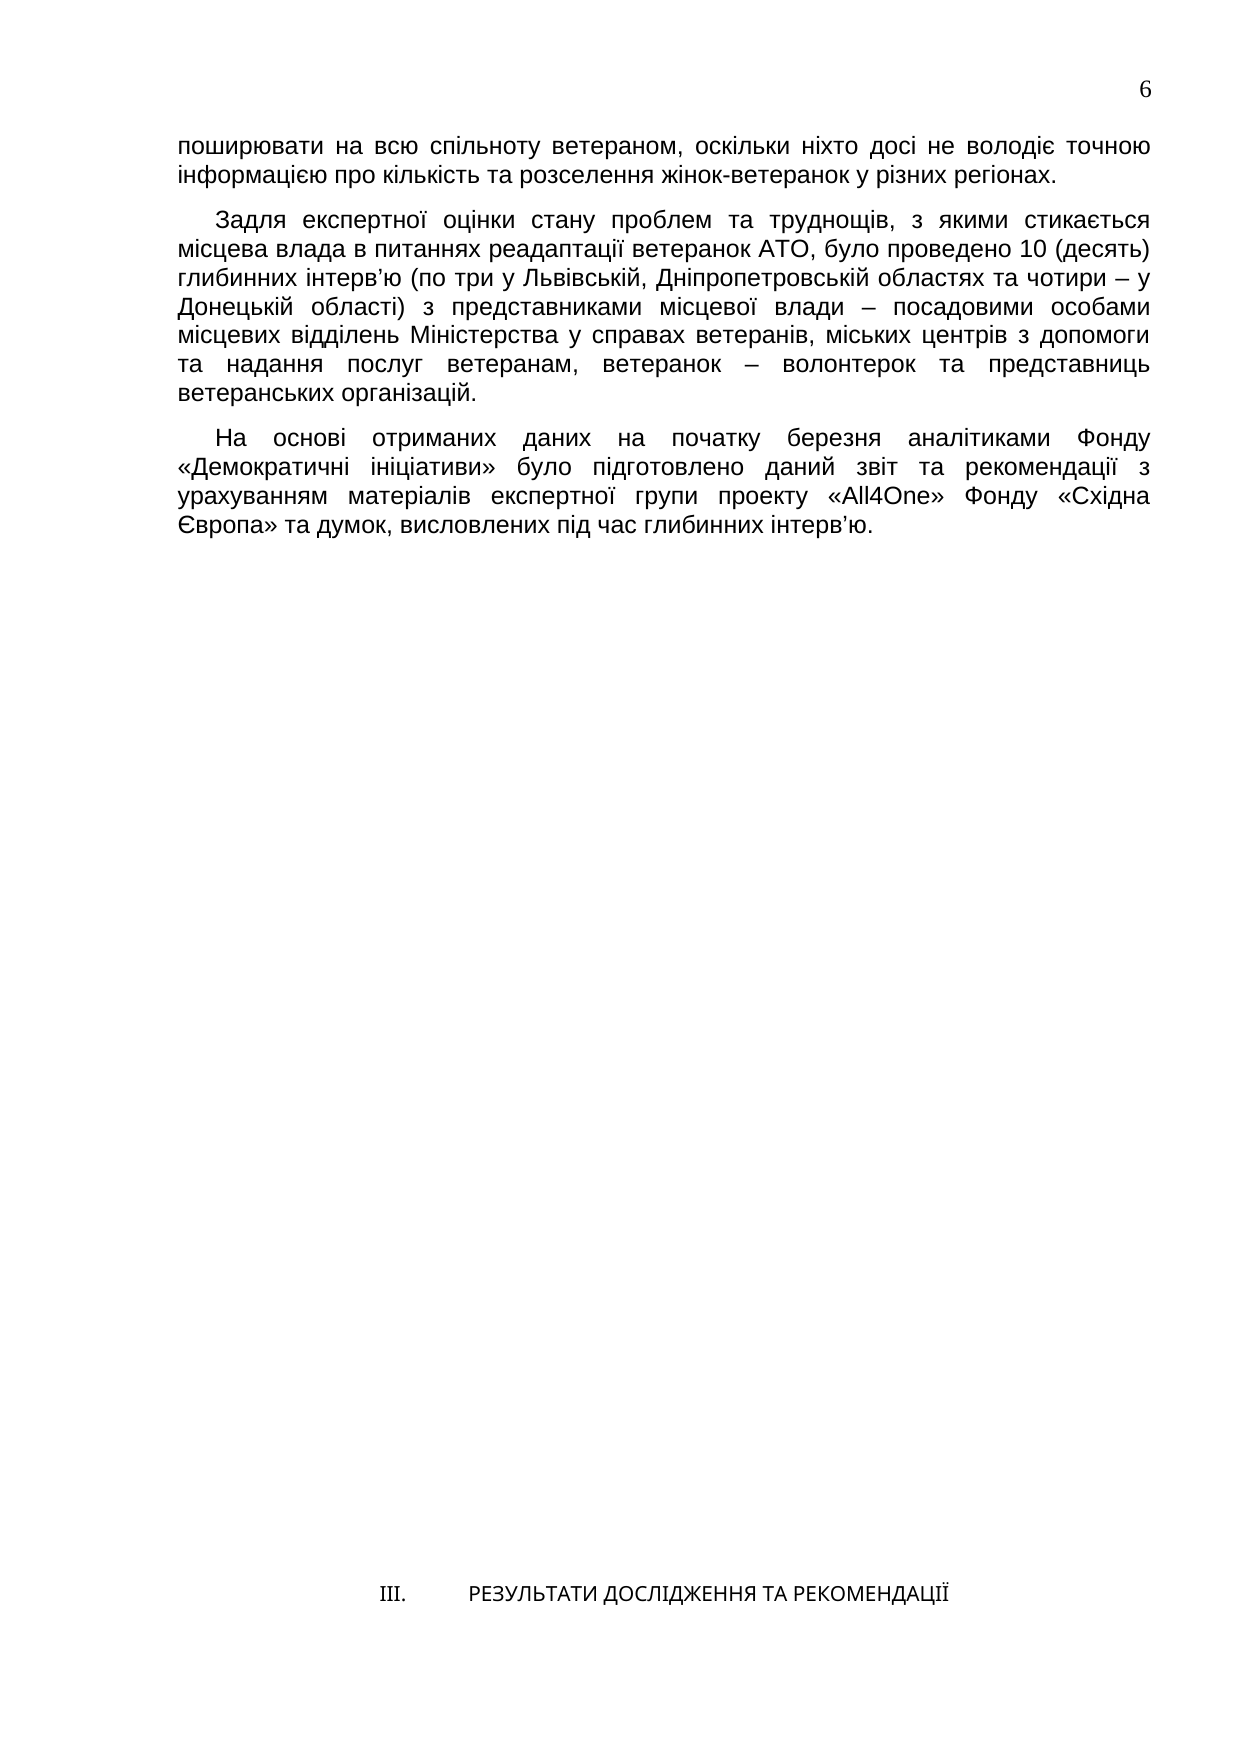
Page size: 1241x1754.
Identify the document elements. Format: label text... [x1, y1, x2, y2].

text ІІІ. РЕЗУЛЬТАТИ ДОСЛІДЖЕННЯ ТА РЕКОМЕНДАЦІЇ [177, 1579, 1152, 1607]
text Задля експертної оцінки стану проблем та труднощів, з якими стикається місцева влада в питаннях реадаптації ветеранок АТО, було проведено 10 (десять) глибинних інтерв’ю (по три у Львівській, Дніпропетровській областях та чотири – у Донецькій області) з представниками місцевої влади – посадовими особами місцевих відділень Міністерства у справах ветеранів, міських центрів з допомоги та надання послуг ветеранам, ветеранок – волонтерок та представниць ветеранських організацій. [177, 206, 1152, 407]
text На основі отриманих даних на початку березня аналітиками Фонду «Демократичні ініціативи» було підготовлено даний звіт та рекомендації з урахуванням матеріалів експертної групи проекту «All4One» Фонду «Східна Європа» та думок, висловлених під час глибинних інтерв’ю. [177, 423, 1152, 538]
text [177, 131, 1152, 189]
